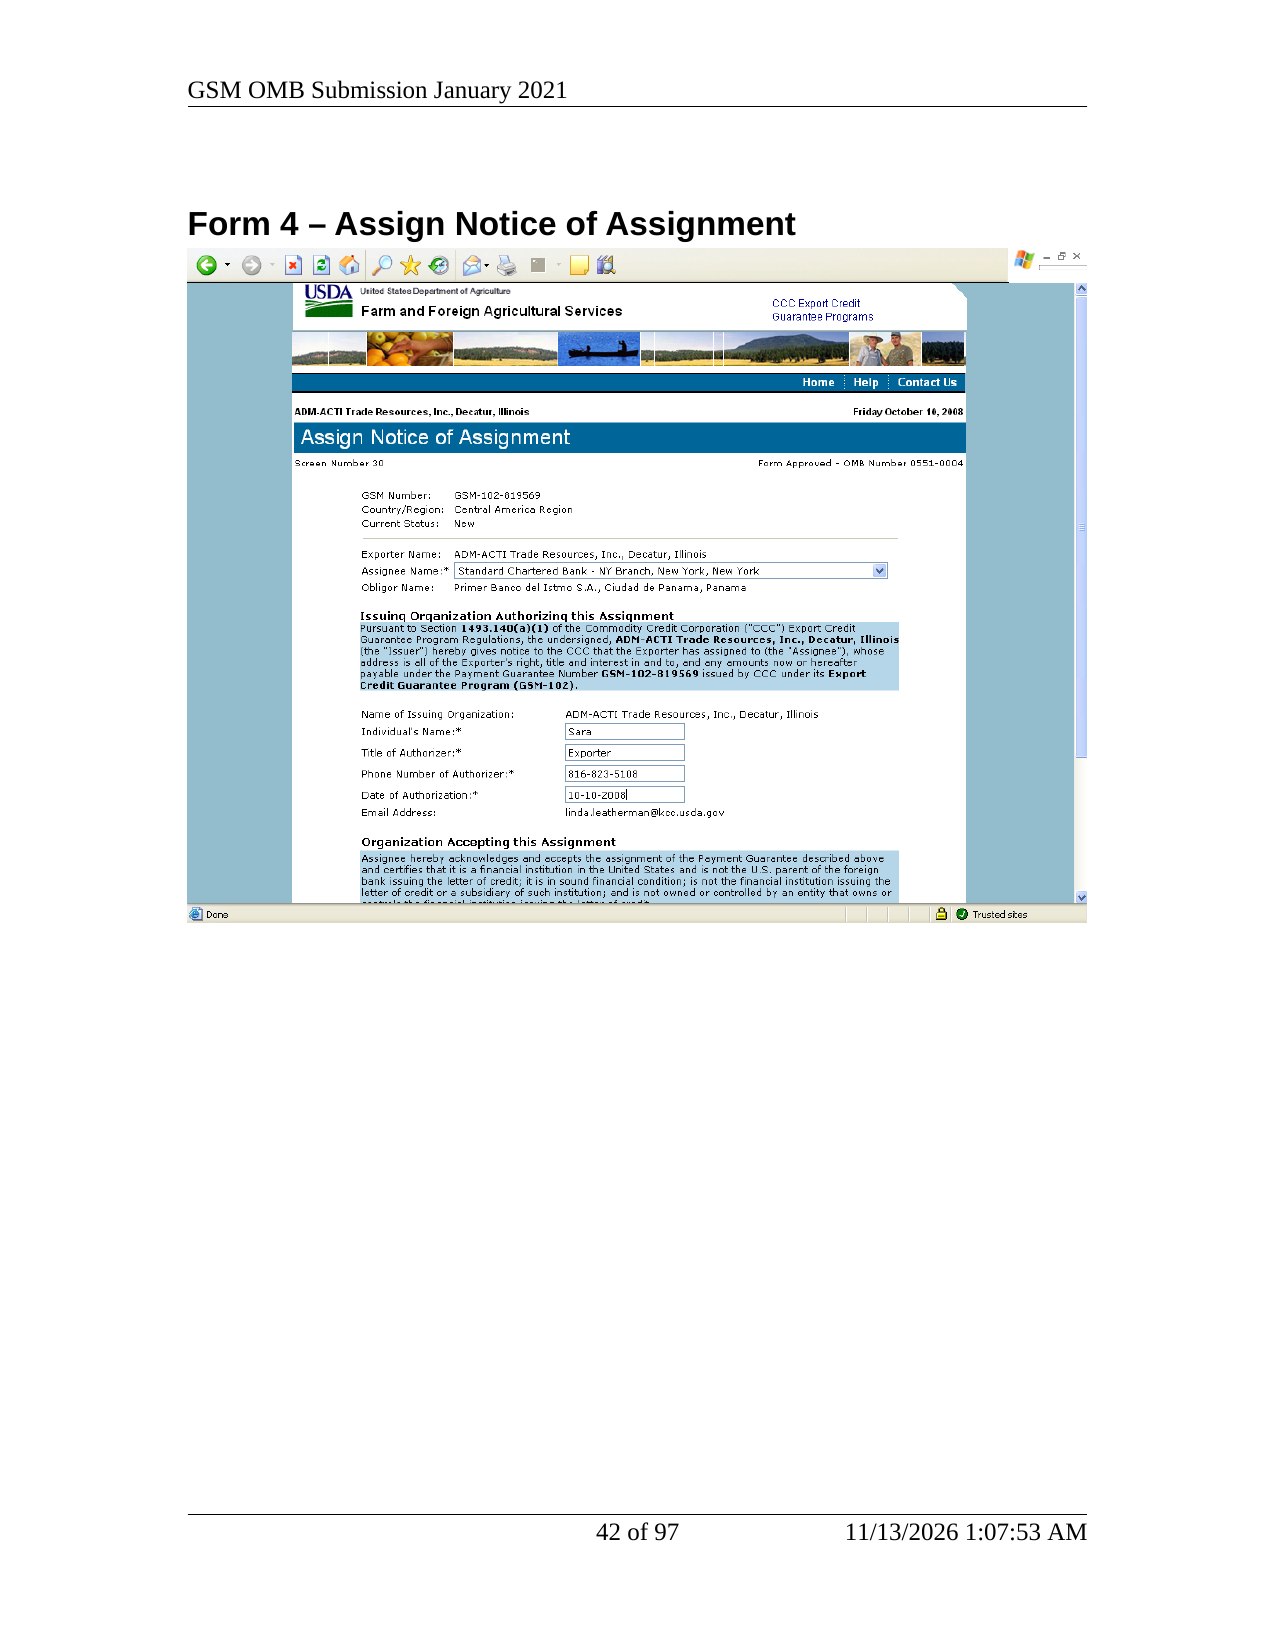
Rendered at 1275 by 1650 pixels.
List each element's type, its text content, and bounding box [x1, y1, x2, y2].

subtitle Form 4 – Assign Notice of Assignment [187, 204, 1087, 242]
picture [187, 248, 1087, 923]
